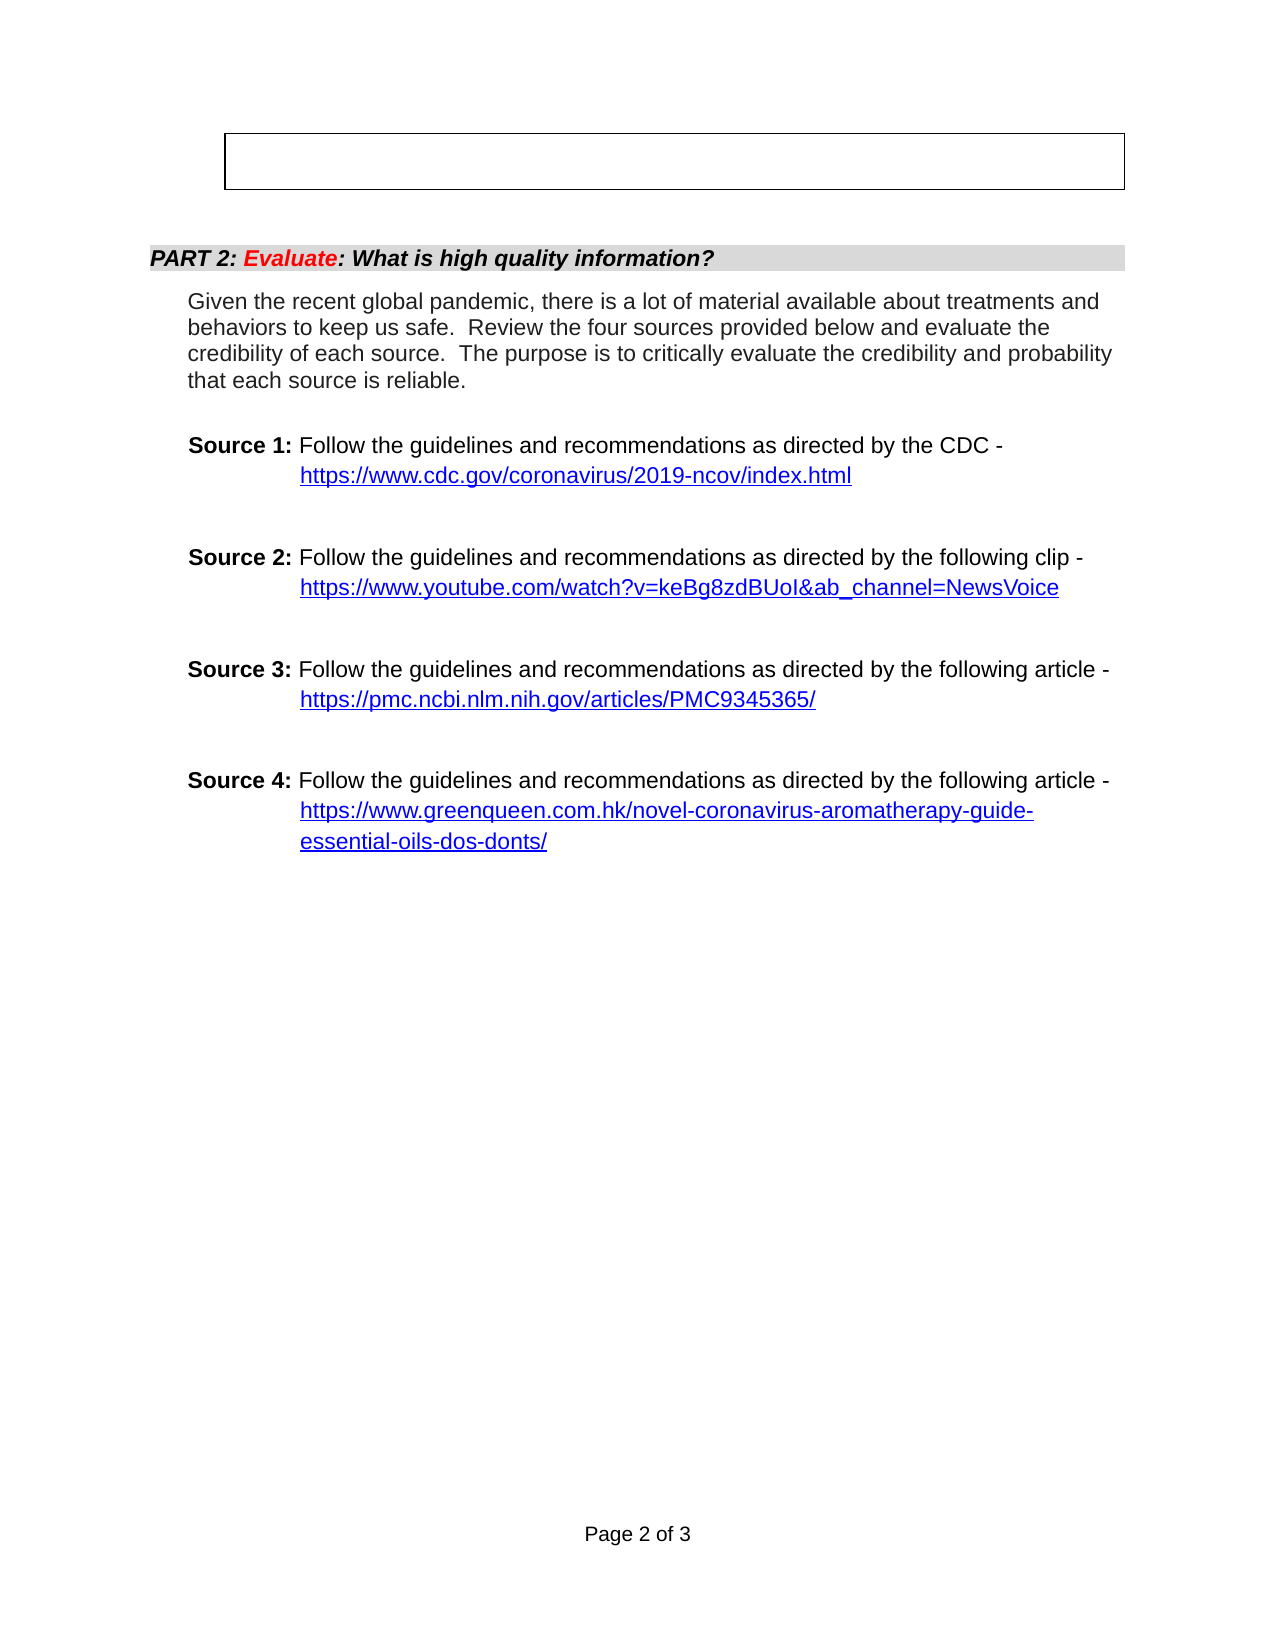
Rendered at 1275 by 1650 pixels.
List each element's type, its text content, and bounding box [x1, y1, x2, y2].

text Source 4: Follow the guidelines and recommendations as directed by the following article - https://www.greenqueen.com.hk/novel-coronavirus-aromatherapy-guide-essential-oils-dos-donts/ [187, 767, 1125, 854]
text Source 3: Follow the guidelines and recommendations as directed by the following article - https://pmc.ncbi.nlm.nih.gov/articles/PMC9345365/ [187, 656, 1125, 712]
text PART 2: Evaluate: What is high quality information? [150, 245, 1125, 271]
text Given the recent global pandemic, there is a lot of material available about treatments and behaviors to keep us safe. Review the four sources provided below and evaluate the credibility of each source. The purpose is to critically evaluate the credibility and probability that each source is reliable. [466, 288, 1125, 393]
text Source 2: Follow the guidelines and recommendations as directed by the following clip - https://www.youtube.com/watch?v=keBg8zdBUoI&ab_channel=NewsVoice [188, 544, 1125, 600]
table_header [226, 134, 1124, 189]
text Source 1: Follow the guidelines and recommendations as directed by the CDC - https://www.cdc.gov/coronavirus/2019-ncov/index.html [188, 432, 1125, 488]
